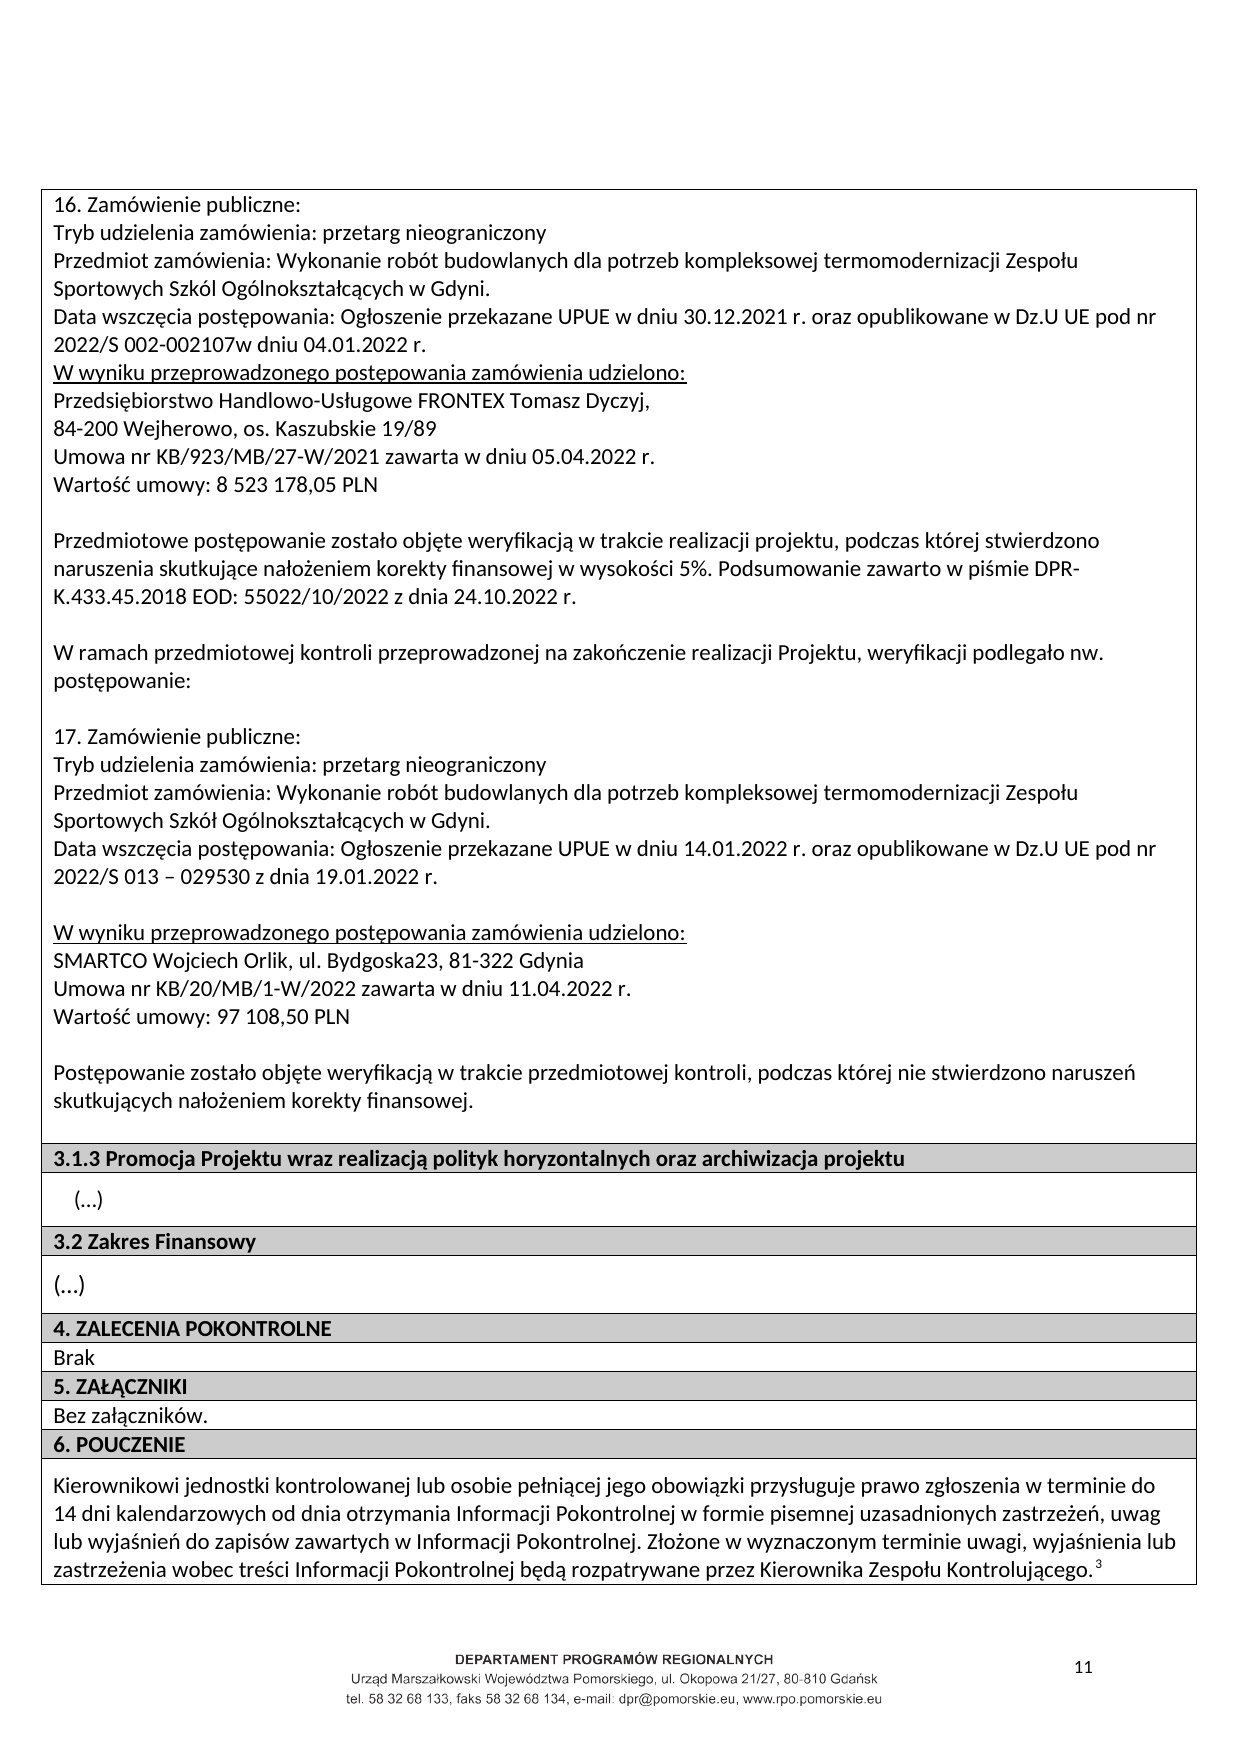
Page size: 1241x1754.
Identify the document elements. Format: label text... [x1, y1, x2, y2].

table_cell (…) [42, 1256, 1196, 1313]
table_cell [42, 1459, 1196, 1583]
table_cell Bez załączników. [42, 1401, 1196, 1429]
table_cell 4. ZALECENIA POKONTROLNE [42, 1314, 1196, 1342]
table_cell (…) [42, 1173, 1196, 1226]
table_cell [42, 190, 1196, 1143]
picture [70, 1640, 1157, 1706]
table_cell Brak [42, 1343, 1196, 1371]
table_cell 6. POUCZENIE [42, 1430, 1196, 1458]
table_cell 5. ZAŁĄCZNIKI [42, 1372, 1196, 1400]
table_cell 3.2 Zakres Finansowy [42, 1227, 1196, 1255]
table_cell 3.1.3 Promocja Projektu wraz realizacją polityk horyzontalnych oraz archiwizacja projektu [42, 1144, 1196, 1172]
